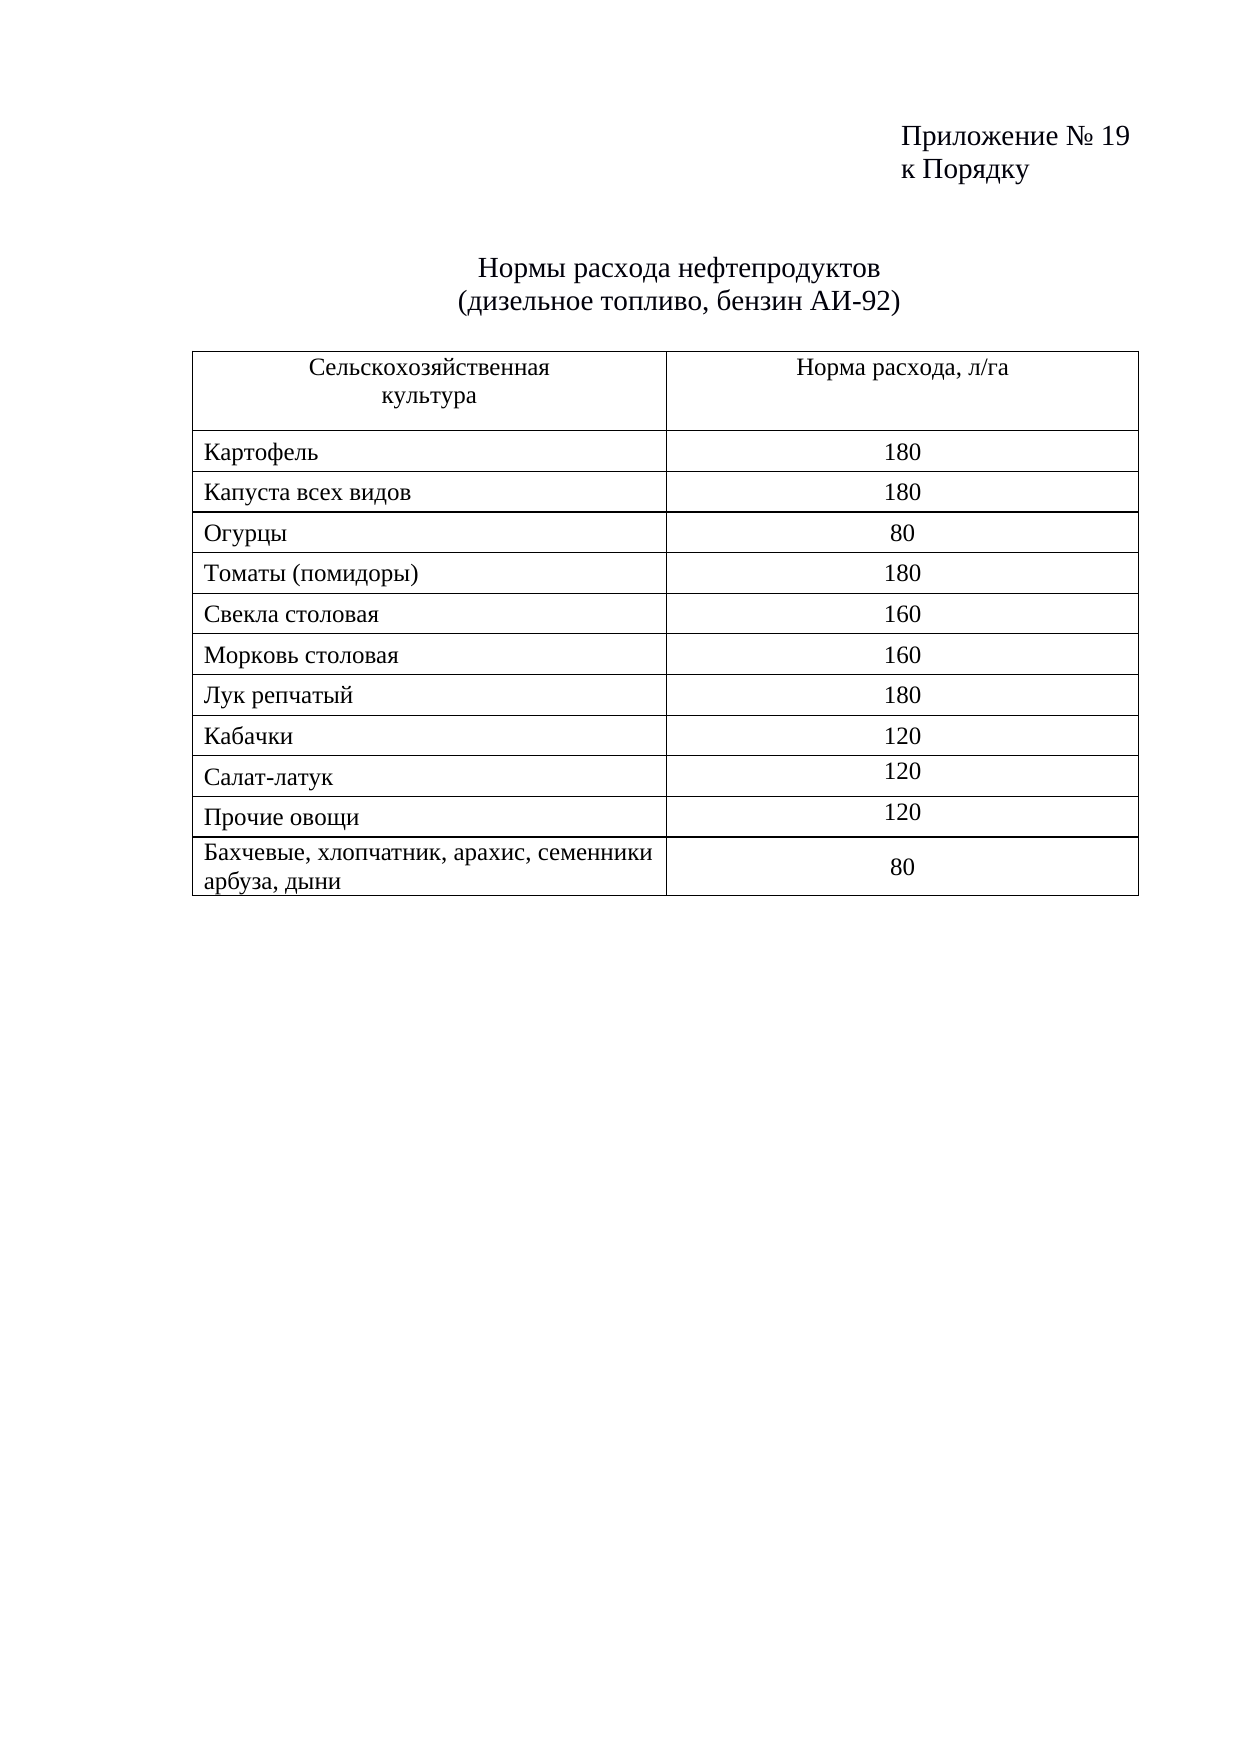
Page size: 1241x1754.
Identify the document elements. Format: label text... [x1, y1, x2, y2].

table_header Сельскохозяйственная культура [193, 352, 666, 430]
text (дизельное топливо, бензин АИ-92) [177, 283, 1181, 317]
text Приложение № 19 [177, 118, 1181, 152]
table_cell Кабачки [193, 716, 666, 755]
table_cell 160 [667, 594, 1138, 633]
table_cell 180 [667, 472, 1138, 511]
table_cell Огурцы [193, 513, 666, 552]
table_cell Бахчевые, хлопчатник, арахис, семенники арбуза, дыни [193, 838, 666, 895]
table_cell Морковь столовая [193, 634, 666, 674]
table_cell 120 [667, 756, 1138, 796]
table_cell Салат-латук [193, 756, 666, 796]
table_header Норма расхода, л/га [667, 352, 1138, 430]
text к Порядку [177, 152, 1181, 185]
table_cell 120 [667, 797, 1138, 836]
table_cell 120 [667, 716, 1138, 755]
table_cell Лук репчатый [193, 675, 666, 714]
table_cell Капуста всех видов [193, 472, 666, 511]
text Нормы расхода нефтепродуктов [177, 250, 1181, 283]
table_cell Свекла столовая [193, 594, 666, 633]
table_cell 180 [667, 431, 1138, 471]
table_cell Томаты (помидоры) [193, 553, 666, 593]
table_cell 180 [667, 553, 1138, 593]
table_cell 160 [667, 634, 1138, 674]
table_cell Прочие овощи [193, 797, 666, 836]
table_cell 180 [667, 675, 1138, 714]
table_cell 80 [667, 513, 1138, 552]
table_cell Картофель [193, 431, 666, 471]
table_cell 80 [667, 838, 1138, 895]
